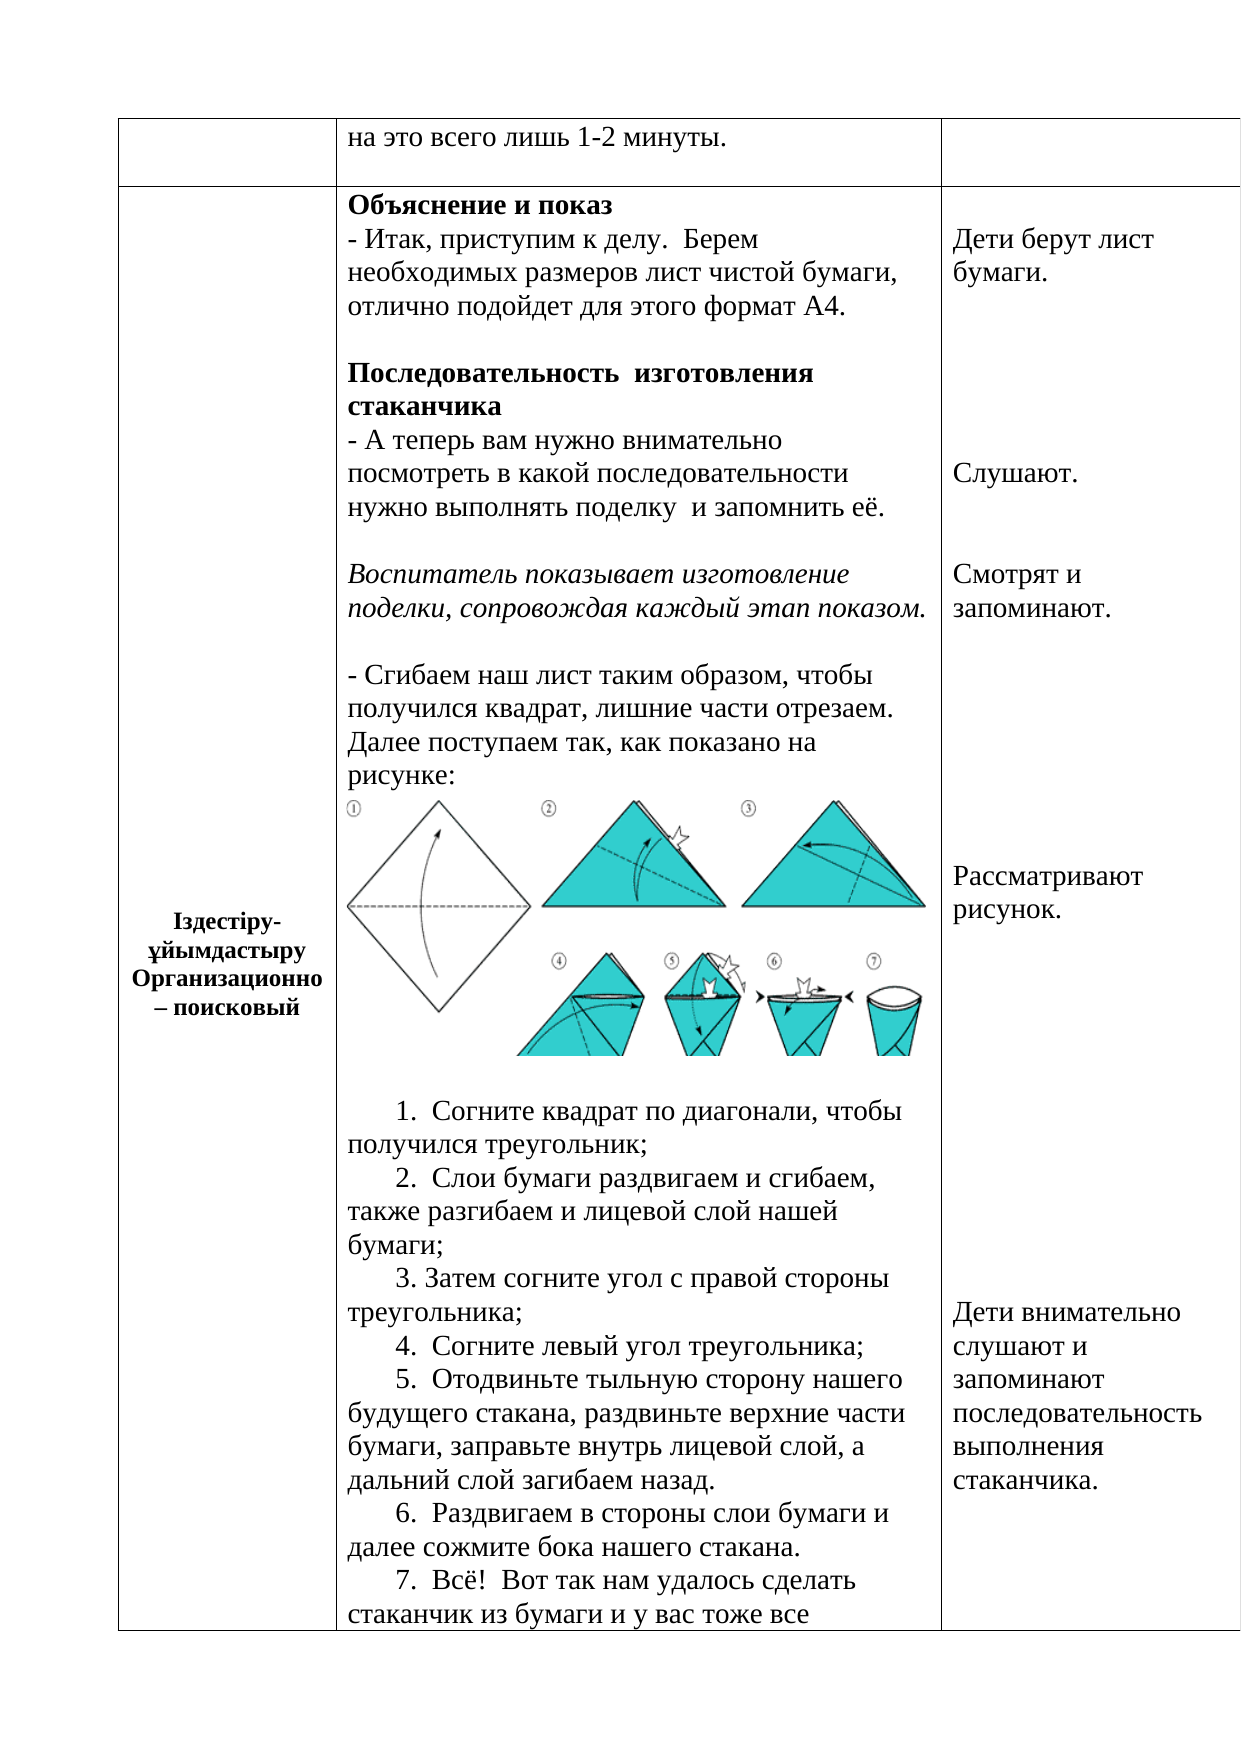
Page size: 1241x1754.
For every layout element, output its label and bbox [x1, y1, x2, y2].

picture [346, 800, 927, 1056]
table_cell [119, 119, 336, 186]
table_cell [942, 187, 1240, 1629]
table_cell [942, 119, 1240, 186]
table_cell [337, 119, 941, 186]
table_cell [337, 187, 941, 1629]
table_cell [119, 187, 336, 1629]
